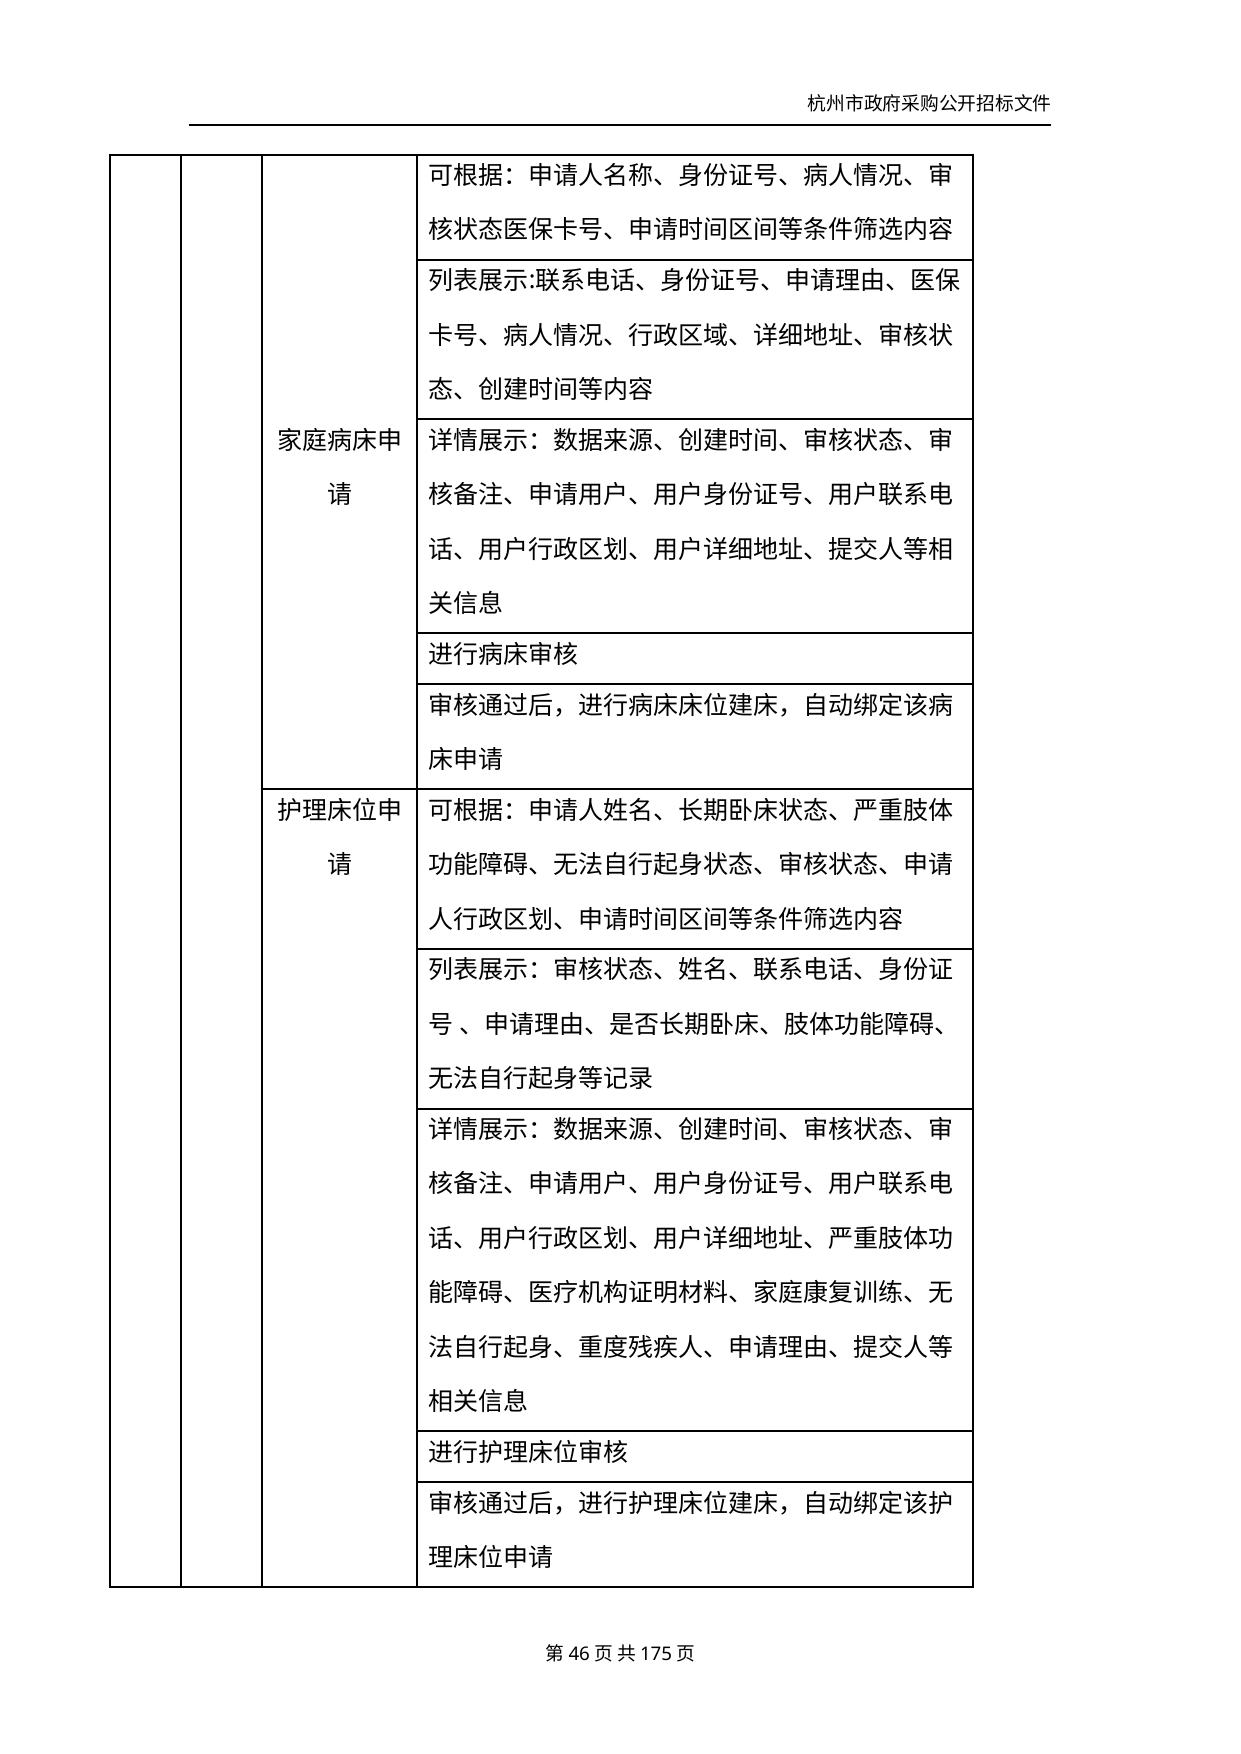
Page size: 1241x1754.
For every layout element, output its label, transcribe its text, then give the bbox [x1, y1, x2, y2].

table_cell 审核通过后，进行护理床位建床，自动绑定该护理床位申请 [418, 1483, 972, 1586]
table_cell 详情展示：数据来源、创建时间、审核状态、审核备注、申请用户、用户身份证号、用户联系电话、用户行政区划、用户详细地址、严重肢体功能障碍、医疗机构证明材料、家庭康复训练、无法自行起身、重度残疾人、申请理由、提交人等相关信息 [418, 1110, 972, 1430]
table_cell 详情展示：数据来源、创建时间、审核状态、审核备注、申请用户、用户身份证号、用户联系电话、用户行政区划、用户详细地址、提交人等相关信息 [418, 420, 972, 632]
table_cell 列表展示:联系电话、身份证号、申请理由、医保卡号、病人情况、行政区域、详细地址、审核状态、创建时间等内容 [418, 261, 972, 418]
table_cell 审核通过后，进行病床床位建床，自动绑定该病床申请 [418, 685, 972, 788]
table_cell 可根据：申请人姓名、长期卧床状态、严重肢体功能障碍、无法自行起身状态、审核状态、申请人行政区划、申请时间区间等条件筛选内容 [418, 790, 972, 948]
table_cell 可根据：申请人名称、身份证号、病人情况、审核状态医保卡号、申请时间区间等条件筛选内容 [418, 156, 972, 259]
table_cell 护理床位申请 [263, 790, 416, 1586]
table_cell 进行护理床位审核 [418, 1432, 972, 1481]
table_cell 进行病床审核 [418, 634, 972, 683]
table_cell 列表展示：审核状态、姓名、联系电话、身份证号 、申请理由、是否长期卧床、肢体功能障碍、无法自行起身等记录 [418, 950, 972, 1107]
table_cell 家庭病床申请 [263, 156, 416, 788]
